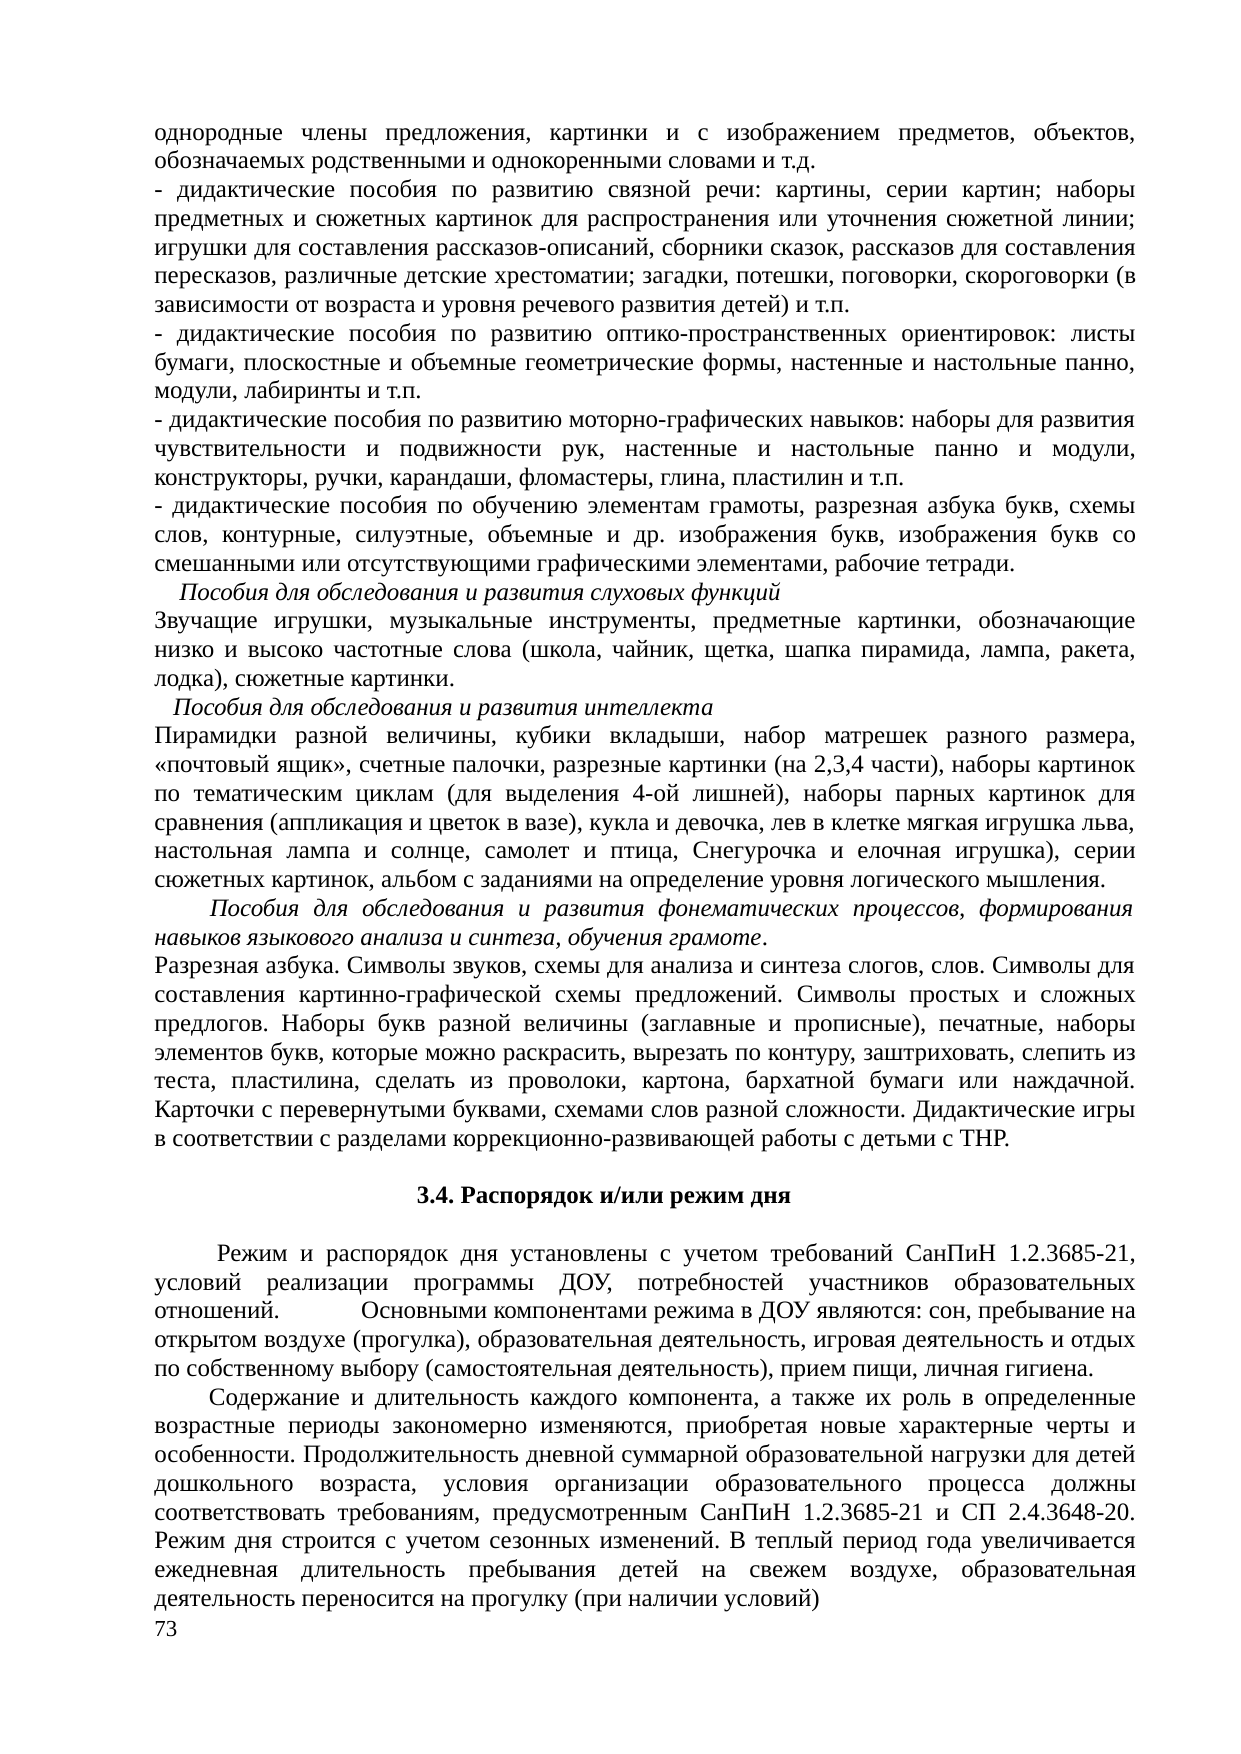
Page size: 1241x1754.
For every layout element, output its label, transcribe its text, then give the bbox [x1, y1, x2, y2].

text - дидактические пособия по развитию моторно-графических навыков: наборы для развития чувствительности и подвижности рук, настенные и настольные панно и модули, конструкторы, ручки, карандаши, фломастеры, глина, пластилин и т.п. [154, 404, 1137, 490]
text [154, 117, 1137, 174]
text Пирамидки разной величины, кубики вкладыши, набор матрешек разного размера, «почтовый ящик», счетные палочки, разрезные картинки (на 2,3,4 части), наборы картинок по тематическим циклам (для выделения 4-ой лишней), наборы парных картинок для сравнения (аппликация и цветок в вазе), кукла и девочка, лев в клетке мягкая игрушка льва, настольная лампа и солнце, самолет и птица, Снегурочка и елочная игрушка), серии сюжетных картинок, альбом с заданиями на определение уровня логического мышления. [154, 720, 1137, 893]
text - дидактические пособия по развитию связной речи: картины, серии картин; наборы предметных и сюжетных картинок для распространения или уточнения сюжетной линии; игрушки для составления рассказов-описаний, сборники сказок, рассказов для составления пересказов, различные детские хрестоматии; загадки, потешки, поговорки, скороговорки (в зависимости от возраста и уровня речевого развития детей) и т.п. [154, 174, 1137, 318]
text - дидактические пособия по развитию оптико-пространственных ориентировок: листы бумаги, плоскостные и объемные геометрические формы, настенные и настольные панно, модули, лабиринты и т.п. [154, 318, 1137, 404]
text 3.4. Распорядок и/или режим дня [154, 1180, 1137, 1209]
text Режим и распорядок дня установлены с учетом требований СанПиН 1.2.3685-21, условий реализации программы ДОУ, потребностей участников образовательных отношений. Основными компонентами режима в ДОУ являются: сон, пребывание на открытом воздухе (прогулка), образовательная деятельность, игровая деятельность и отдых по собственному выбору (самостоятельная деятельность), прием пищи, личная гигиена. [154, 1238, 1137, 1382]
text Пособия для обследования и развития фонематических процессов, формирования навыков языкового анализа и синтеза, обучения грамоте. [154, 893, 1137, 950]
text Разрезная азбука. Символы звуков, схемы для анализа и синтеза слогов, слов. Символы для составления картинно-графической схемы предложений. Символы простых и сложных предлогов. Наборы букв разной величины (заглавные и прописные), печатные, наборы элементов букв, которые можно раскрасить, вырезать по контуру, заштриховать, слепить из теста, пластилина, сделать из проволоки, картона, бархатной бумаги или наждачной. Карточки с перевернутыми буквами, схемами слов разной сложности. Дидактические игры в соответствии с разделами коррекционно-развивающей работы с детьми с ТНР. [154, 950, 1137, 1152]
text Пособия для обследования и развития слуховых функций [154, 577, 1137, 605]
text Пособия для обследования и развития интеллекта [154, 692, 1137, 720]
text Звучащие игрушки, музыкальные инструменты, предметные картинки, обозначающие низко и высоко частотные слова (школа, чайник, щетка, шапка пирамида, лампа, ракета, лодка), сюжетные картинки. [154, 605, 1137, 692]
text - дидактические пособия по обучению элементам грамоты, разрезная азбука букв, схемы слов, контурные, силуэтные, объемные и др. изображения букв, изображения букв со смешанными или отсутствующими графическими элементами, рабочие тетради. [154, 490, 1137, 577]
text Содержание и длительность каждого компонента, а также их роль в определенные возрастные периоды закономерно изменяются, приобретая новые характерные черты и особенности. Продолжительность дневной суммарной образовательной нагрузки для детей дошкольного возраста, условия организации образовательного процесса должны соответствовать требованиям, предусмотренным СанПиН 1.2.3685-21 и СП 2.4.3648-20. Режим дня строится с учетом сезонных изменений. В теплый период года увеличивается ежедневная длительность пребывания детей на свежем воздухе, образовательная деятельность переносится на прогулку (при наличии условий) [154, 1382, 1137, 1612]
